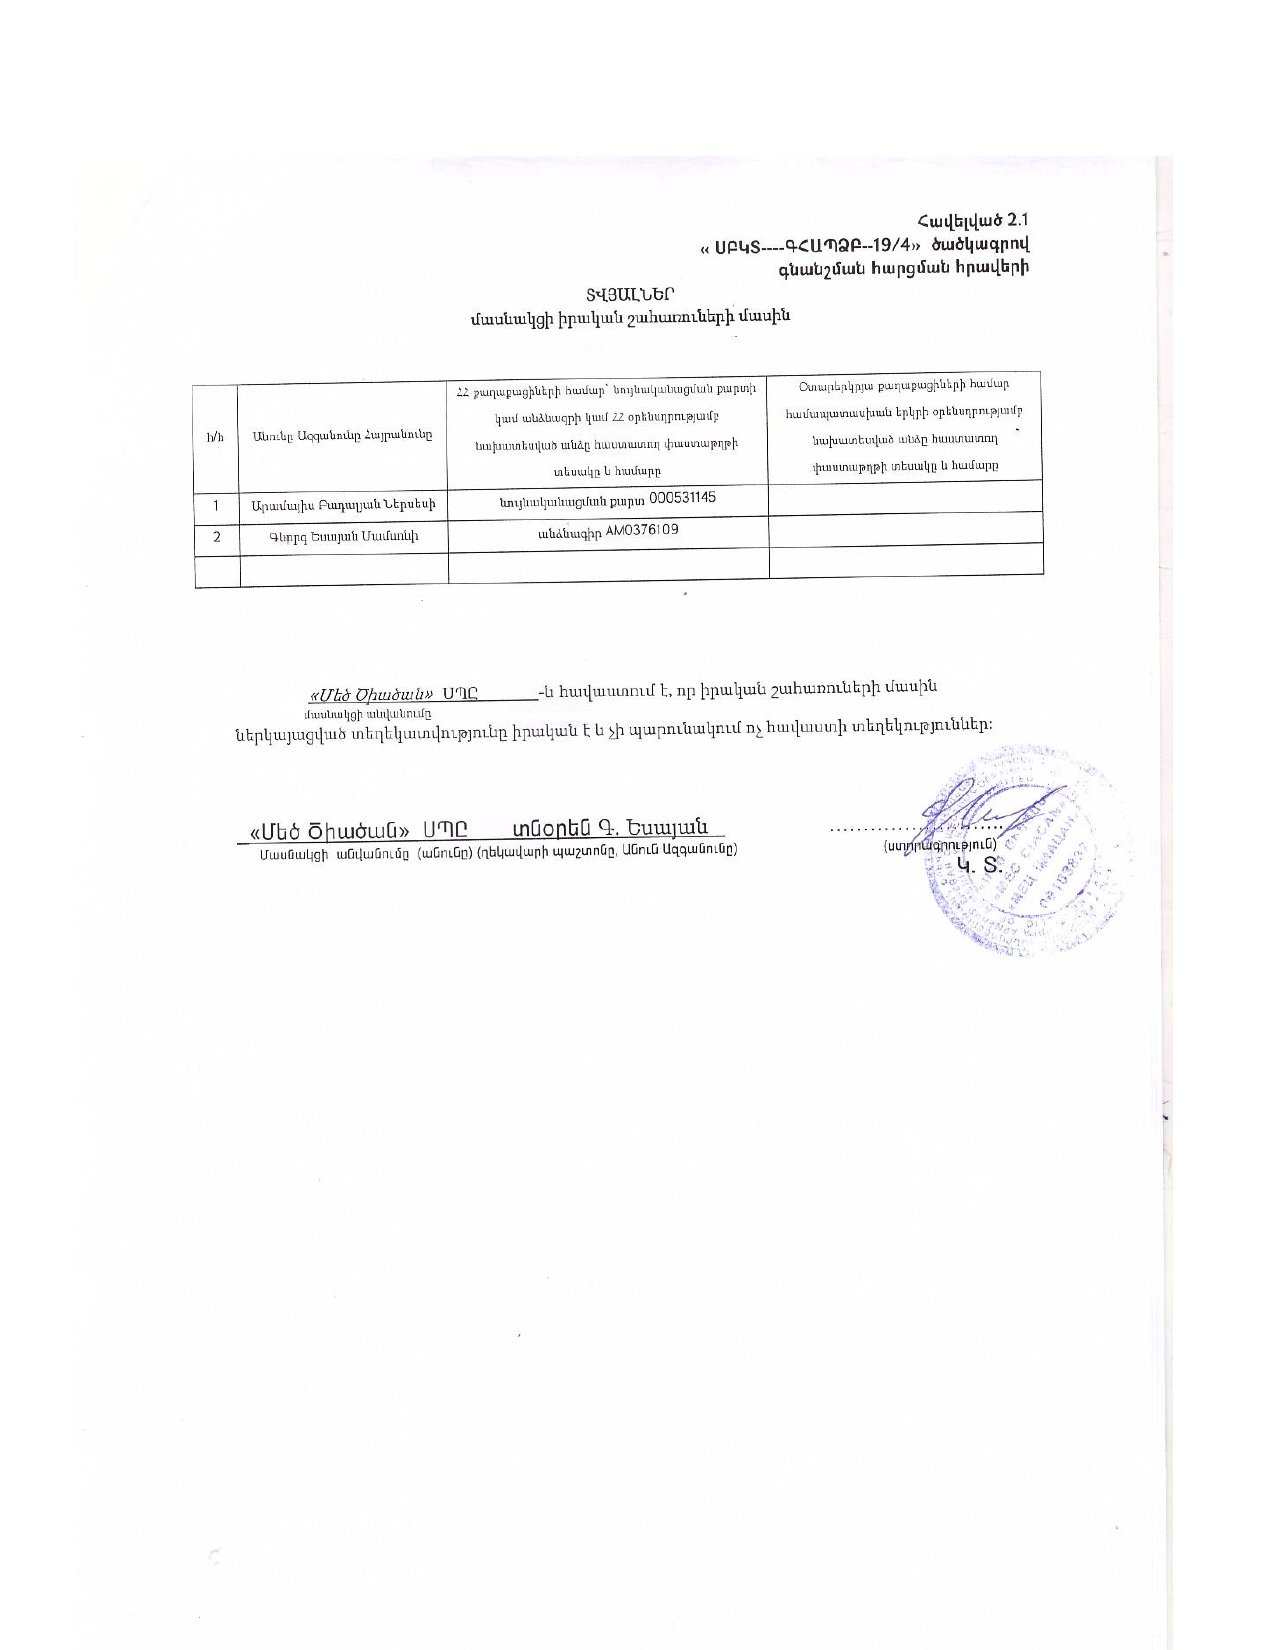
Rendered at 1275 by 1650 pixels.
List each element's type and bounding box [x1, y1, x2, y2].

picture [65, 146, 1182, 1650]
